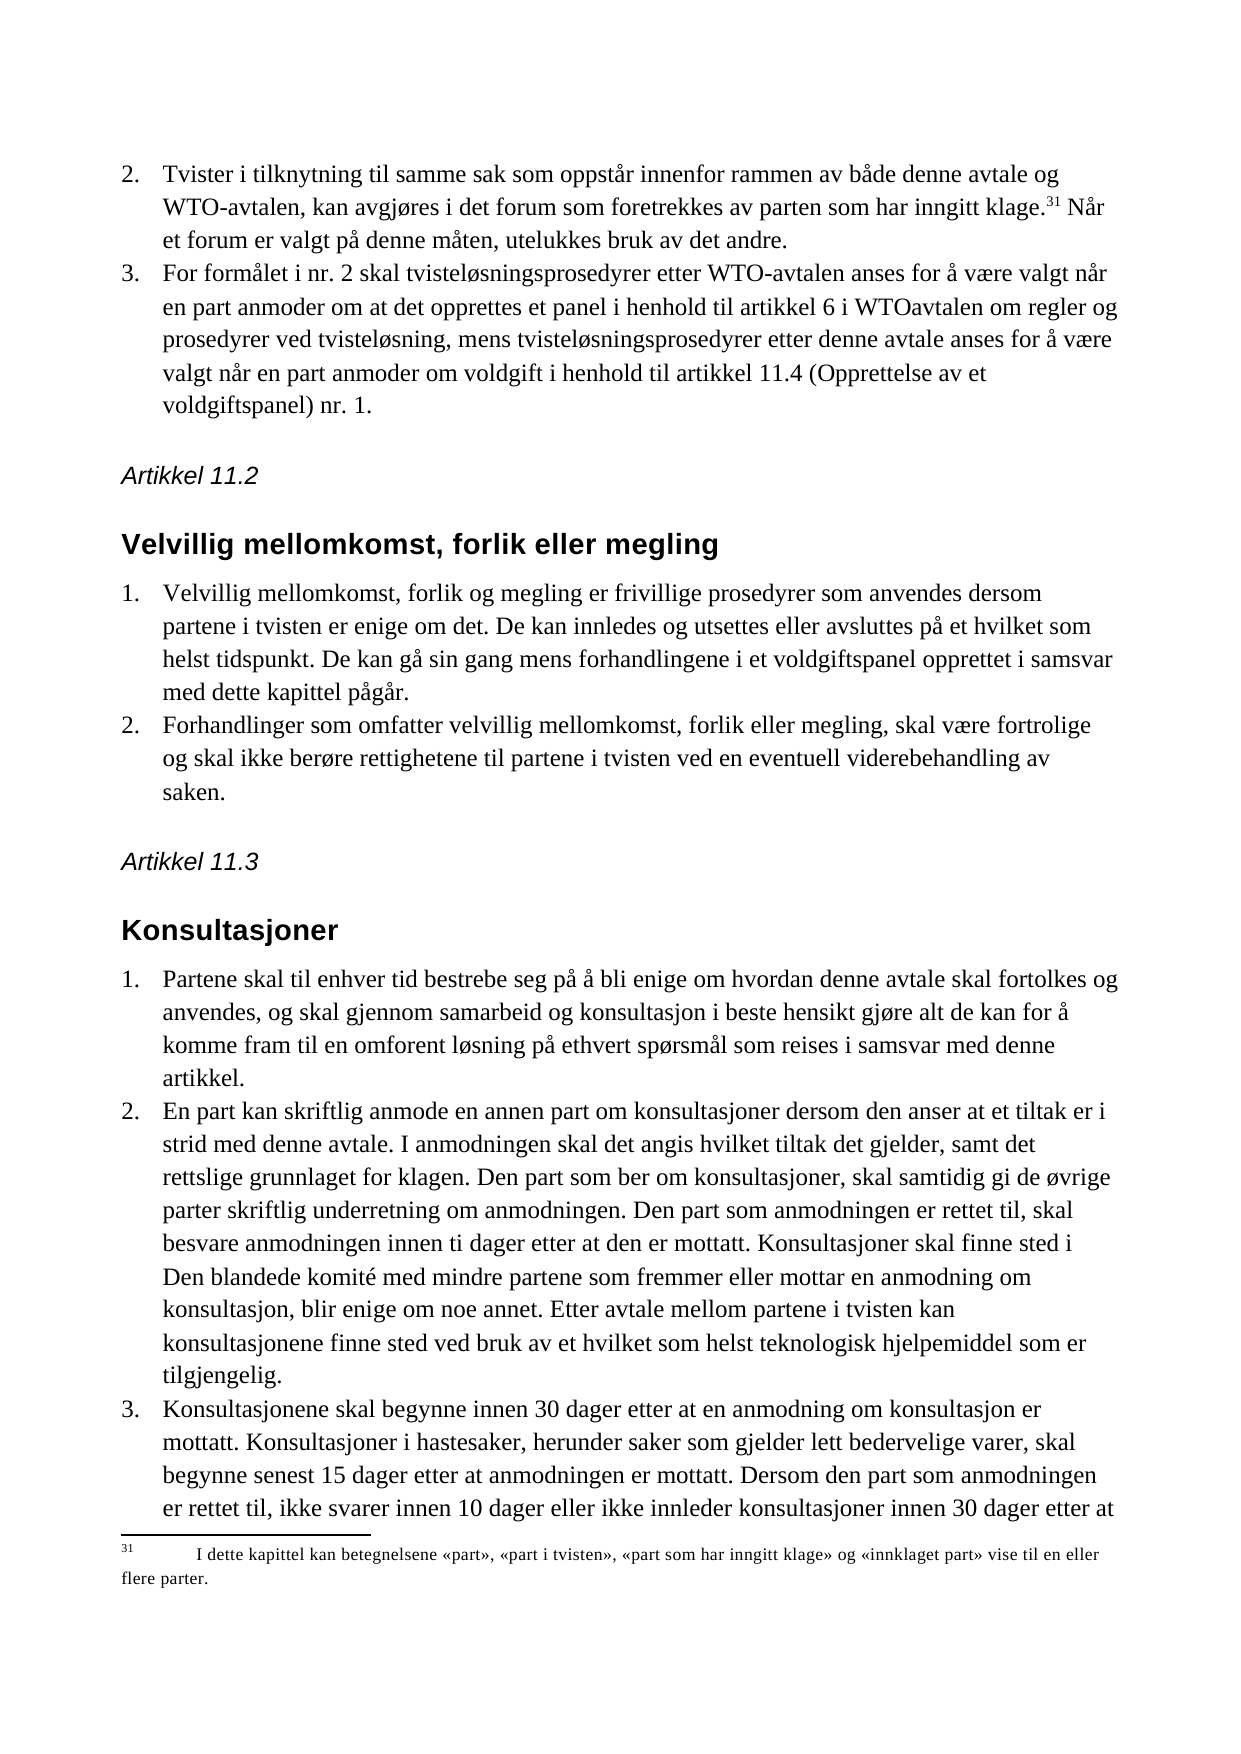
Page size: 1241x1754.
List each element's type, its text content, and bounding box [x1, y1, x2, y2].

list 2. Forhandlinger som omfatter velvillig mellomkomst, forlik eller megling, skal være fortrolige og skal ikke berøre rettighetene til partene i tvisten ved en eventuell viderebehandling av saken. [121, 711, 1119, 805]
text Artikkel 11.2 [121, 461, 1119, 490]
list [121, 1394, 1119, 1521]
list 3. For formålet i nr. 2 skal tvisteløsningsprosedyrer etter WTO-avtalen anses for å være valgt når en part anmoder om at det opprettes et panel i henhold til artikkel 6 i WTOavtalen om regler og prosedyrer ved tvisteløsning, mens tvisteløsningsprosedyrer etter denne avtale anses for å være valgt når en part anmoder om voldgift i henhold til artikkel 11.4 (Opprettelse av et voldgiftspanel) nr. 1. [121, 258, 1119, 419]
list 2. Tvister i tilknytning til samme sak som oppstår innenfor rammen av både denne avtale og WTO-avtalen, kan avgjøres i det forum som foretrekkes av parten som har inngitt klage. Når et forum er valgt på denne måten, utelukkes bruk av det andre. [121, 159, 1119, 254]
subtitle Velvillig mellomkomst, forlik eller megling [121, 527, 1119, 561]
list 1. Velvillig mellomkomst, forlik og megling er frivillige prosedyrer som anvendes dersom partene i tvisten er enige om det. De kan innledes og utsettes eller avsluttes på et hvilket som helst tidspunkt. De kan gå sin gang mens forhandlingene i et voldgiftspanel opprettet i samsvar med dette kapittel pågår. [121, 578, 1119, 706]
list 1. Partene skal til enhver tid bestrebe seg på å bli enige om hvordan denne avtale skal fortolkes og anvendes, og skal gjennom samarbeid og konsultasjon i beste hensikt gjøre alt de kan for å komme fram til en omforent løsning på ethvert spørsmål som reises i samsvar med denne artikkel. [121, 964, 1119, 1092]
text Artikkel 11.3 [121, 847, 1119, 876]
list 2. En part kan skriftlig anmode en annen part om konsultasjoner dersom den anser at et tiltak er i strid med denne avtale. I anmodningen skal det angis hvilket tiltak det gjelder, samt det rettslige grunnlaget for klagen. Den part som ber om konsultasjoner, skal samtidig gi de øvrige parter skriftlig underretning om anmodningen. Den part som anmodningen er rettet til, skal besvare anmodningen innen ti dager etter at den er mottatt. Konsultasjoner skal finne sted i Den blandede komité med mindre partene som fremmer eller mottar en anmodning om konsultasjon, blir enige om noe annet. Etter avtale mellom partene i tvisten kan konsultasjonene finne sted ved bruk av et hvilket som helst teknologisk hjelpemiddel som er tilgjengelig. [121, 1096, 1119, 1389]
subtitle Konsultasjoner [121, 913, 1119, 947]
